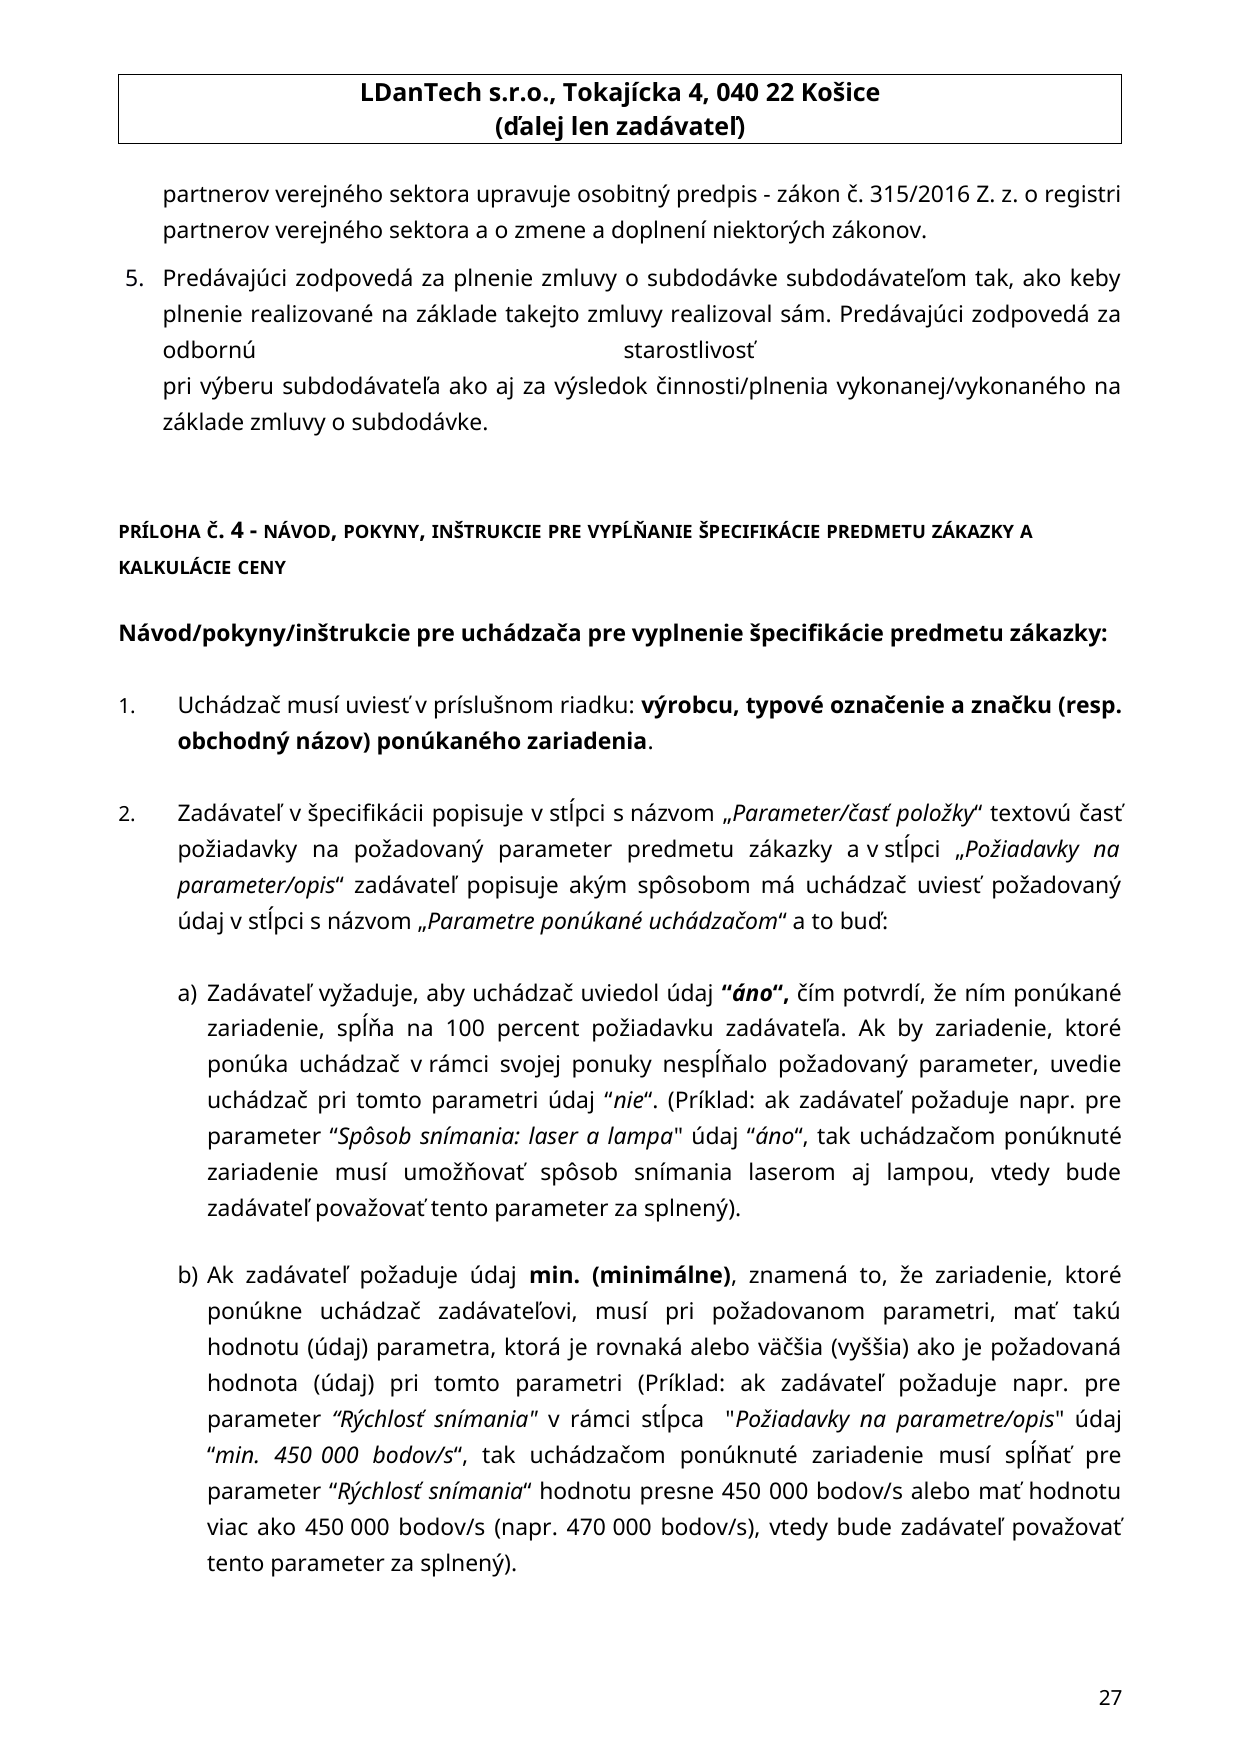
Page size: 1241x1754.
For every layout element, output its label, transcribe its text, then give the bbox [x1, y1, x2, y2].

list Zadávateľ v špecifikácii popisuje v stĺpci s názvom „Parameter/časť položky“ textovú časť požiadavky na požadovaný parameter predmetu zákazky a v stĺpci „Požiadavky na parameter/opis“ zadávateľ popisuje akým spôsobom má uchádzač uviesť požadovaný údaj v stĺpci s názvom „Parametre ponúkané uchádzačom“ a to buď: [118, 797, 1122, 936]
text Návod/pokyny/inštrukcie pre uchádzača pre vyplnenie špecifikácie predmetu zákazky: [118, 617, 1122, 648]
text príloha č. 4 - návod, pokyny, inštrukcie pre vypĺňanie špecifikácie predmetu zákazky a kalkulácie ceny [118, 514, 1122, 581]
list Uchádzač musí uviesť v príslušnom riadku: výrobcu, typové označenie a značku (resp. obchodný názov) ponúkaného zariadenia. [118, 689, 1122, 756]
list Zadávateľ vyžaduje, aby uchádzač uviedol údaj “áno“, čím potvrdí, že ním ponúkané zariadenie, spĺňa na 100 percent požiadavku zadávateľa. Ak by zariadenie, ktoré ponúka uchádzač v rámci svojej ponuky nespĺňalo požadovaný parameter, uvedie uchádzač pri tomto parametri údaj “nie“. (Príklad: ak zadávateľ požaduje napr. pre parameter “Spôsob snímania: laser a lampa" údaj “áno“, tak uchádzačom ponúknuté zariadenie musí umožňovať spôsob snímania laserom aj lampou, vtedy bude zadávateľ považovať tento parameter za splnený). [177, 976, 1122, 1223]
list Ak zadávateľ požaduje údaj min. (minimálne), znamená to, že zariadenie, ktoré ponúkne uchádzač zadávateľovi, musí pri požadovanom parametri, mať takú hodnotu (údaj) parametra, ktorá je rovnaká alebo väčšia (vyššia) ako je požadovaná hodnota (údaj) pri tomto parametri (Príklad: ak zadávateľ požaduje napr. pre parameter “Rýchlosť snímania" v rámci stĺpca "Požiadavky na parametre/opis" údaj “min. 450 000 bodov/s“, tak uchádzačom ponúknuté zariadenie musí spĺňať pre parameter “Rýchlosť snímania“ hodnotu presne 450 000 bodov/s alebo mať hodnotu viac ako 450 000 bodov/s (napr. 470 000 bodov/s), vtedy bude zadávateľ považovať tento parameter za splnený). [177, 1259, 1122, 1578]
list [125, 178, 1122, 245]
list Predávajúci zodpovedá za plnenie zmluvy o subdodávke subdodávateľom tak, ako keby plnenie realizované na základe takejto zmluvy realizoval sám. Predávajúci zodpovedá za odbornú starostlivosť pri výberu subdodávateľa ako aj za výsledok činnosti/plnenia vykonanej/vykonaného na základe zmluvy o subdodávke. [125, 262, 1122, 437]
